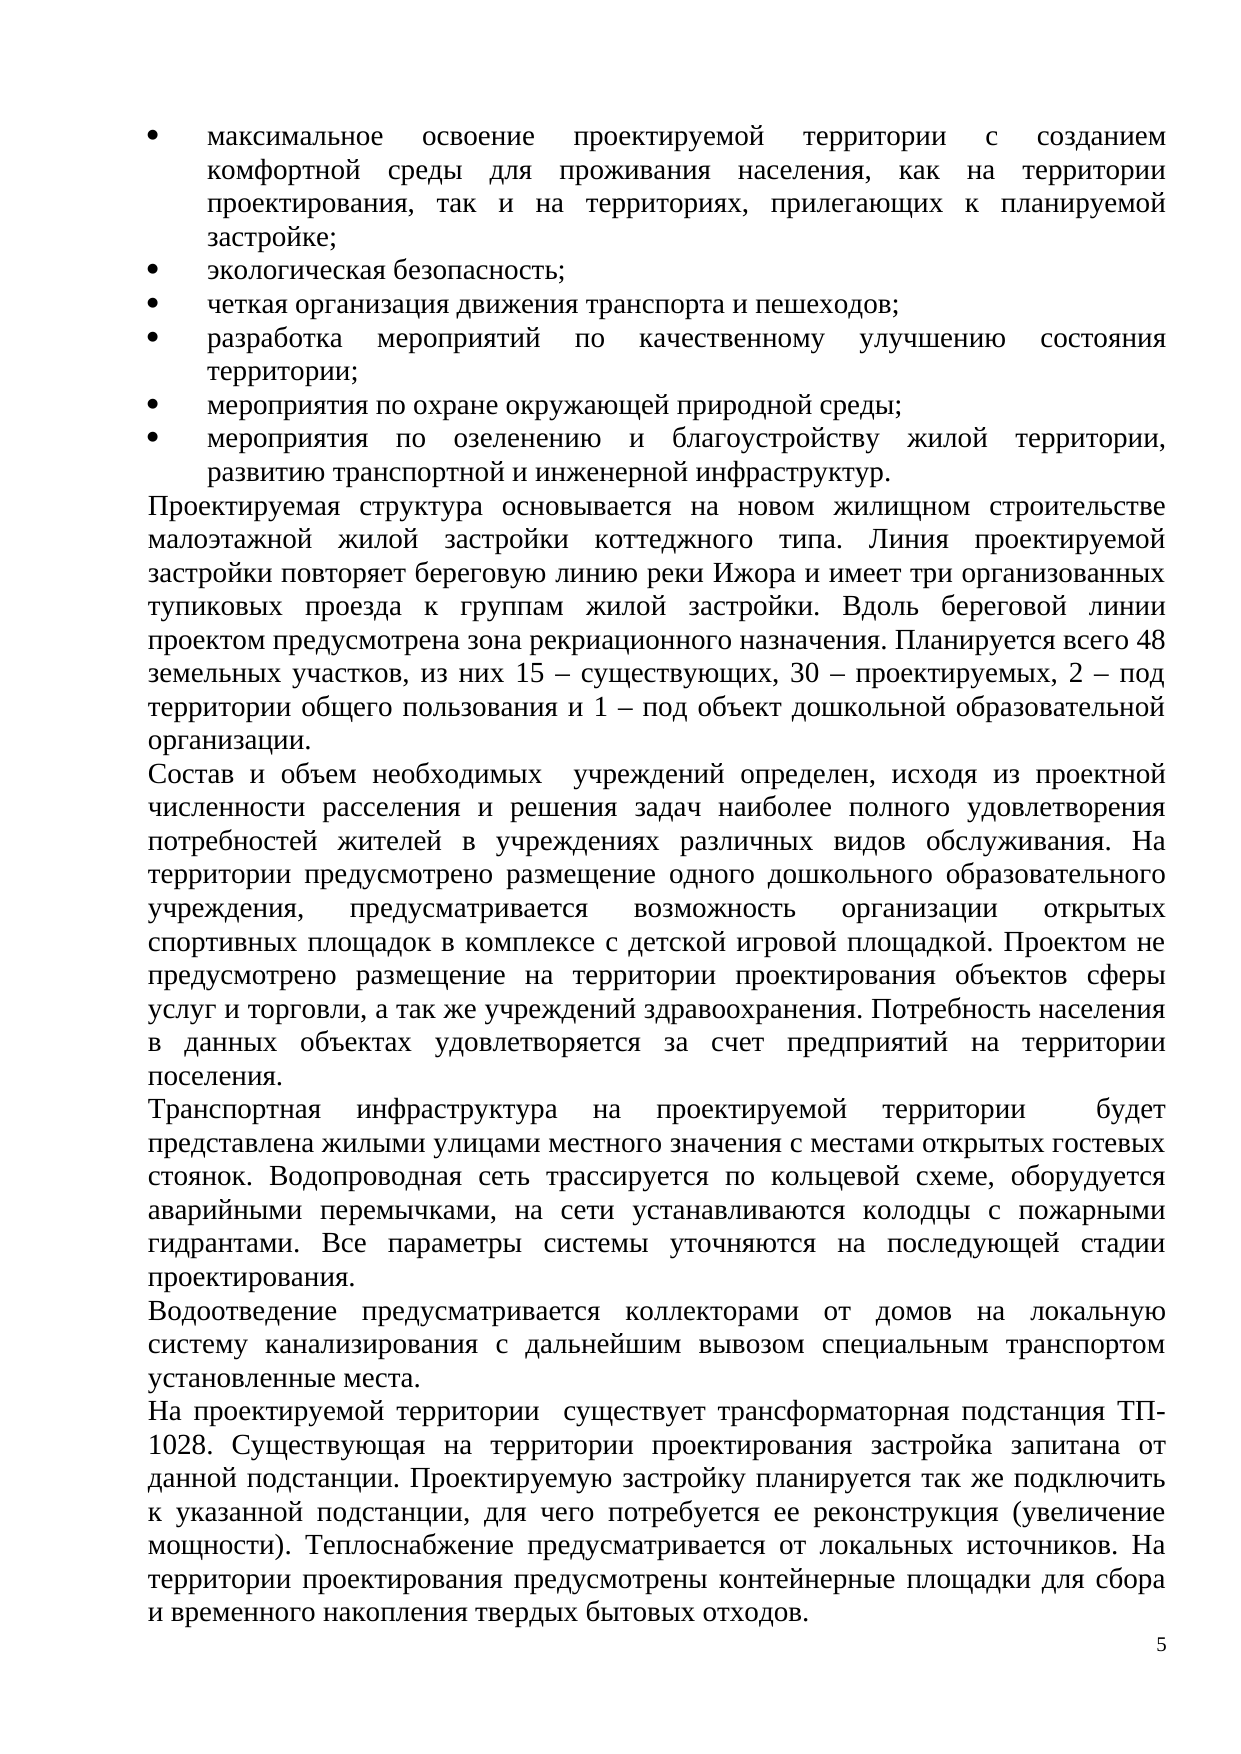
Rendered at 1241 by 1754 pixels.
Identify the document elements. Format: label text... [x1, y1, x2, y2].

text На проектируемой территории существует трансформаторная подстанция ТП-1028. Существующая на территории проектирования застройка запитана от данной подстанции. Проектируемую застройку планируется так же подключить к указанной подстанции, для чего потребуется ее реконструкция (увеличение мощности). Теплоснабжение предусматривается от локальных источников. На территории проектирования предусмотрены контейнерные площадки для сбора и временного накопления твердых бытовых отходов. [148, 1393, 1167, 1628]
list мероприятия по озеленению и благоустройству жилой территории, развитию транспортной и инженерной инфраструктур. [148, 421, 1167, 488]
text Водоотведение предусматривается коллекторами от домов на локальную систему канализирования с дальнейшим вывозом специальным транспортом установленные места. [148, 1293, 1167, 1393]
list экологическая безопасность; [148, 252, 1167, 286]
list максимальное освоение проектируемой территории с созданием комфортной среды для проживания населения, как на территории проектирования, так и на территориях, прилегающих к планируемой застройке; [148, 118, 1167, 252]
list четкая организация движения транспорта и пешеходов; [148, 286, 1167, 320]
list разработка мероприятий по качественному улучшению состояния территории; [148, 320, 1167, 387]
list мероприятия по охране окружающей природной среды; [148, 387, 1167, 421]
text Состав и объем необходимых учреждений определен, исходя из проектной численности расселения и решения задач наиболее полного удовлетворения потребностей жителей в учреждениях различных видов обслуживания. На территории предусмотрено размещение одного дошкольного образовательного учреждения, предусматривается возможность организации открытых спортивных площадок в комплексе с детской игровой площадкой. Проектом не предусмотрено размещение на территории проектирования объектов сферы услуг и торговли, а так же учреждений здравоохранения. Потребность населения в данных объектах удовлетворяется за счет предприятий на территории поселения. [148, 756, 1167, 1091]
text Проектируемая структура основывается на новом жилищном строительстве малоэтажной жилой застройки коттеджного типа. Линия проектируемой застройки повторяет береговую линию реки Ижора и имеет три организованных тупиковых проезда к группам жилой застройки. Вдоль береговой линии проектом предусмотрена зона рекриационного назначения. Планируется всего 48 земельных участков, из них 15 – существующих, 30 – проектируемых, 2 – под территории общего пользования и 1 – под объект дошкольной образовательной организации. [148, 488, 1167, 756]
text Транспортная инфраструктура на проектируемой территории будет представлена жилыми улицами местного значения с местами открытых гостевых стоянок. Водопроводная сеть трассируется по кольцевой схеме, оборудуется аварийными перемычками, на сети устанавливаются колодцы с пожарными гидрантами. Все параметры системы уточняются на последующей стадии проектирования. [148, 1091, 1167, 1293]
